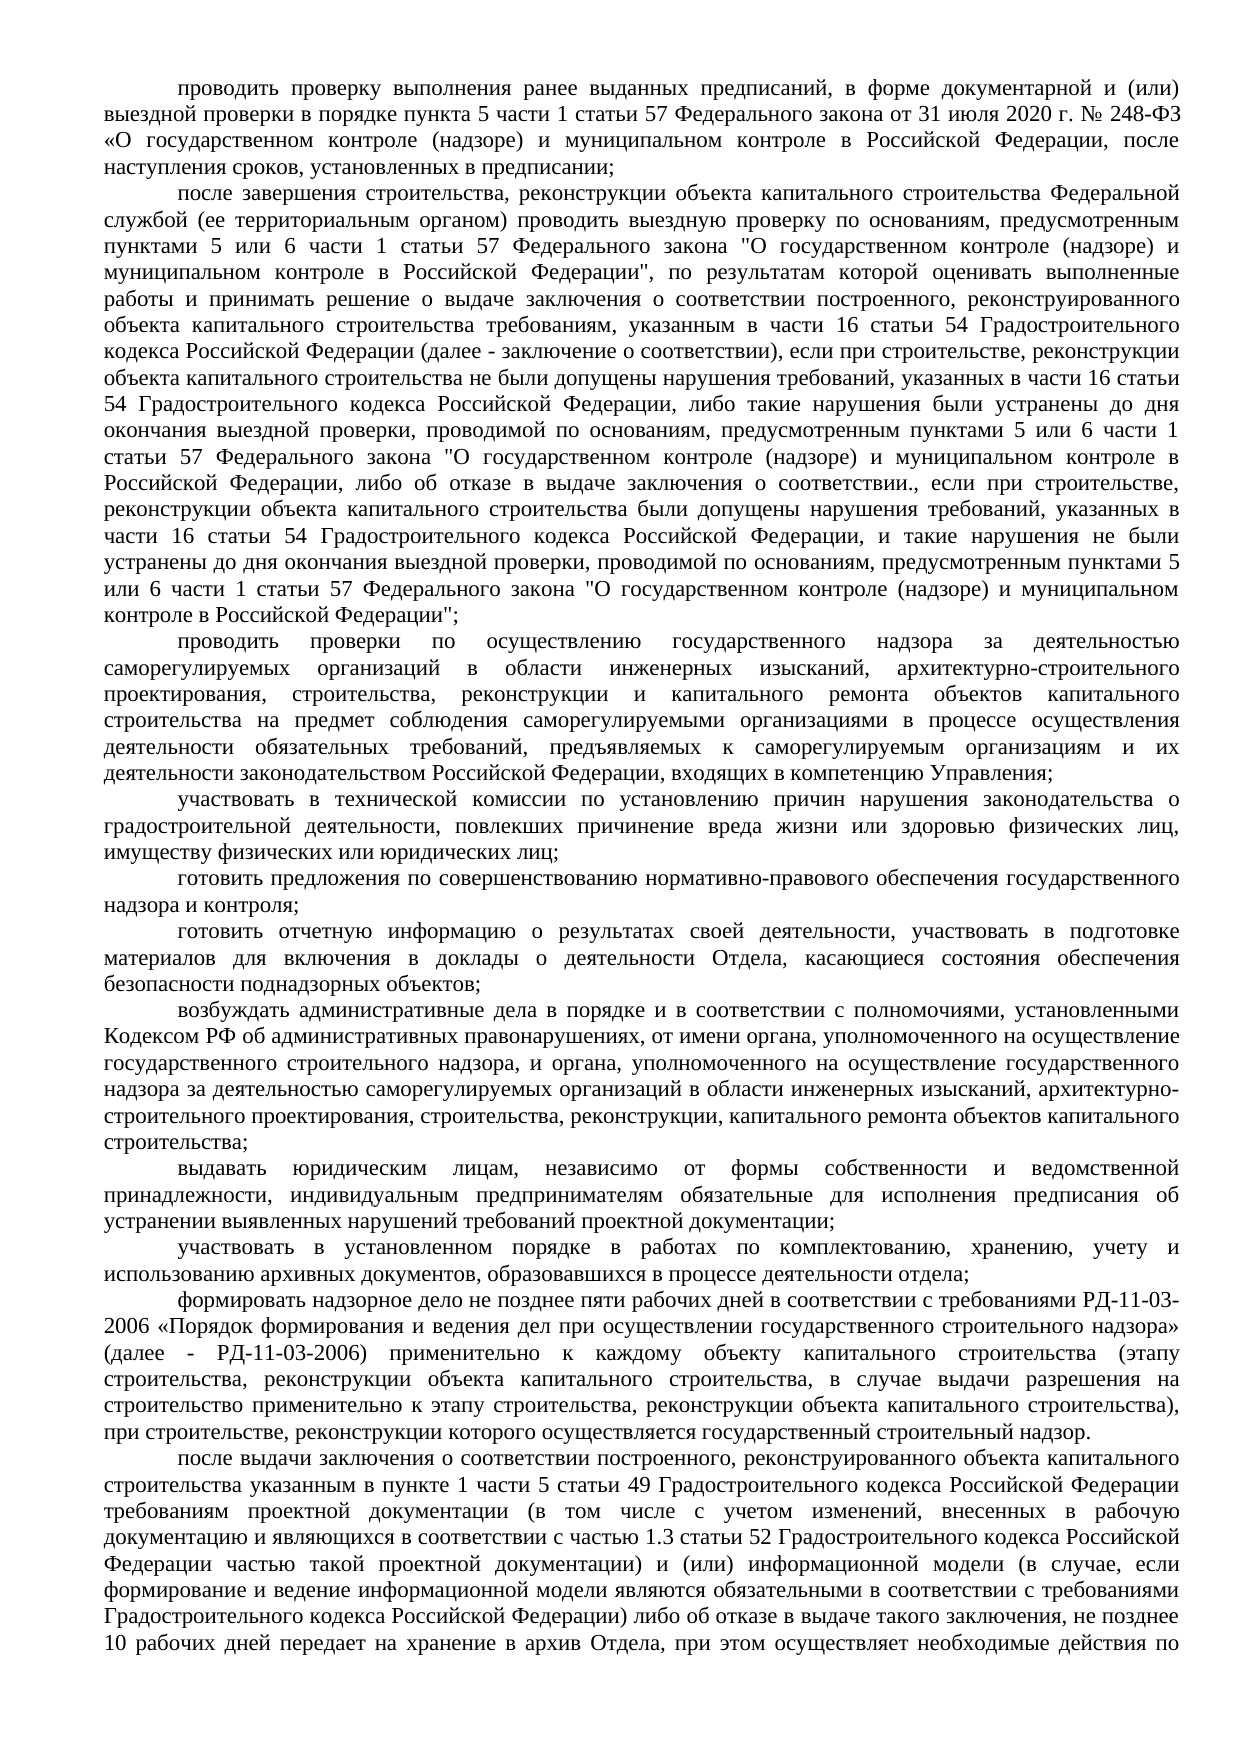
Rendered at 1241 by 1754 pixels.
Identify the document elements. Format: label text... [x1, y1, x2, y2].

text проводить проверки по осуществлению государственного надзора за деятельностью саморегулируемых организаций в области инженерных изысканий, архитектурно-строительного проектирования, строительства, реконструкции и капитального ремонта объектов капитального строительства на предмет соблюдения саморегулируемыми организациями в процессе осуществления деятельности обязательных требований, предъявляемых к саморегулируемым организациям и их деятельности законодательством Российской Федерации, входящих в компетенцию Управления; [103, 627, 1181, 785]
text выдавать юридическим лицам, независимо от формы собственности и ведомственной принадлежности, индивидуальным предпринимателям обязательные для исполнения предписания об устранении выявленных нарушений требований проектной документации; [103, 1154, 1181, 1233]
text проводить проверку выполнения ранее выданных предписаний, в форме документарной и (или) выездной проверки в порядке пункта 5 части 1 статьи 57 Федерального закона от 31 июля 2020 г. № 248-ФЗ «О государственном контроле (надзоре) и муниципальном контроле в Российской Федерации, после наступления сроков, установленных в предписании; [103, 74, 1181, 179]
text участвовать в установленном порядке в работах по комплектованию, хранению, учету и использованию архивных документов, образовавшихся в процессе деятельности отдела; [103, 1233, 1181, 1286]
text возбуждать административные дела в порядке и в соответствии с полномочиями, установленными Кодексом РФ об административных правонарушениях, от имени органа, уполномоченного на осуществление государственного строительного надзора, и органа, уполномоченного на осуществление государственного надзора за деятельностью саморегулируемых организаций в области инженерных изысканий, архитектурно-строительного проектирования, строительства, реконструкции, капитального ремонта объектов капитального строительства; [103, 996, 1181, 1154]
text готовить отчетную информацию о результатах своей деятельности, участвовать в подготовке материалов для включения в доклады о деятельности Отдела, касающиеся состояния обеспечения безопасности поднадзорных объектов; [103, 917, 1181, 996]
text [103, 1444, 1181, 1655]
text готовить предложения по совершенствованию нормативно-правового обеспечения государственного надзора и контроля; [103, 864, 1181, 917]
text после завершения строительства, реконструкции объекта капитального строительства Федеральной службой (ее территориальным органом) проводить выездную проверку по основаниям, предусмотренным пунктами 5 или 6 части 1 статьи 57 Федерального закона "О государственном контроле (надзоре) и муниципальном контроле в Российской Федерации", по результатам которой оценивать выполненные работы и принимать решение о выдаче заключения о соответствии построенного, реконструированного объекта капитального строительства требованиям, указанным в части 16 статьи 54 Градостроительного кодекса Российской Федерации (далее - заключение о соответствии), если при строительстве, реконструкции объекта капитального строительства не были допущены нарушения требований, указанных в части 16 статьи 54 Градостроительного кодекса Российской Федерации, либо такие нарушения были устранены до дня окончания выездной проверки, проводимой по основаниям, предусмотренным пунктами 5 или 6 части 1 статьи 57 Федерального закона "О государственном контроле (надзоре) и муниципальном контроле в Российской Федерации, либо об отказе в выдаче заключения о соответствии., если при строительстве, реконструкции объекта капитального строительства были допущены нарушения требований, указанных в части 16 статьи 54 Градостроительного кодекса Российской Федерации, и такие нарушения не были устранены до дня окончания выездной проверки, проводимой по основаниям, предусмотренным пунктами 5 или 6 части 1 статьи 57 Федерального закона "О государственном контроле (надзоре) и муниципальном контроле в Российской Федерации"; [103, 179, 1181, 627]
text участвовать в технической комиссии по установлению причин нарушения законодательства о градостроительной деятельности, повлекших причинение вреда жизни или здоровью физических лиц, имуществу физических или юридических лиц; [103, 785, 1181, 864]
text формировать надзорное дело не позднее пяти рабочих дней в соответствии с требованиями РД-11-03-2006 «Порядок формирования и ведения дел при осуществлении государственного строительного надзора» (далее - РД-11-03-2006) применительно к каждому объекту капитального строительства (этапу строительства, реконструкции объекта капитального строительства, в случае выдачи разрешения на строительство применительно к этапу строительства, реконструкции объекта капитального строительства), при строительстве, реконструкции которого осуществляется государственный строительный надзор. [103, 1286, 1181, 1444]
